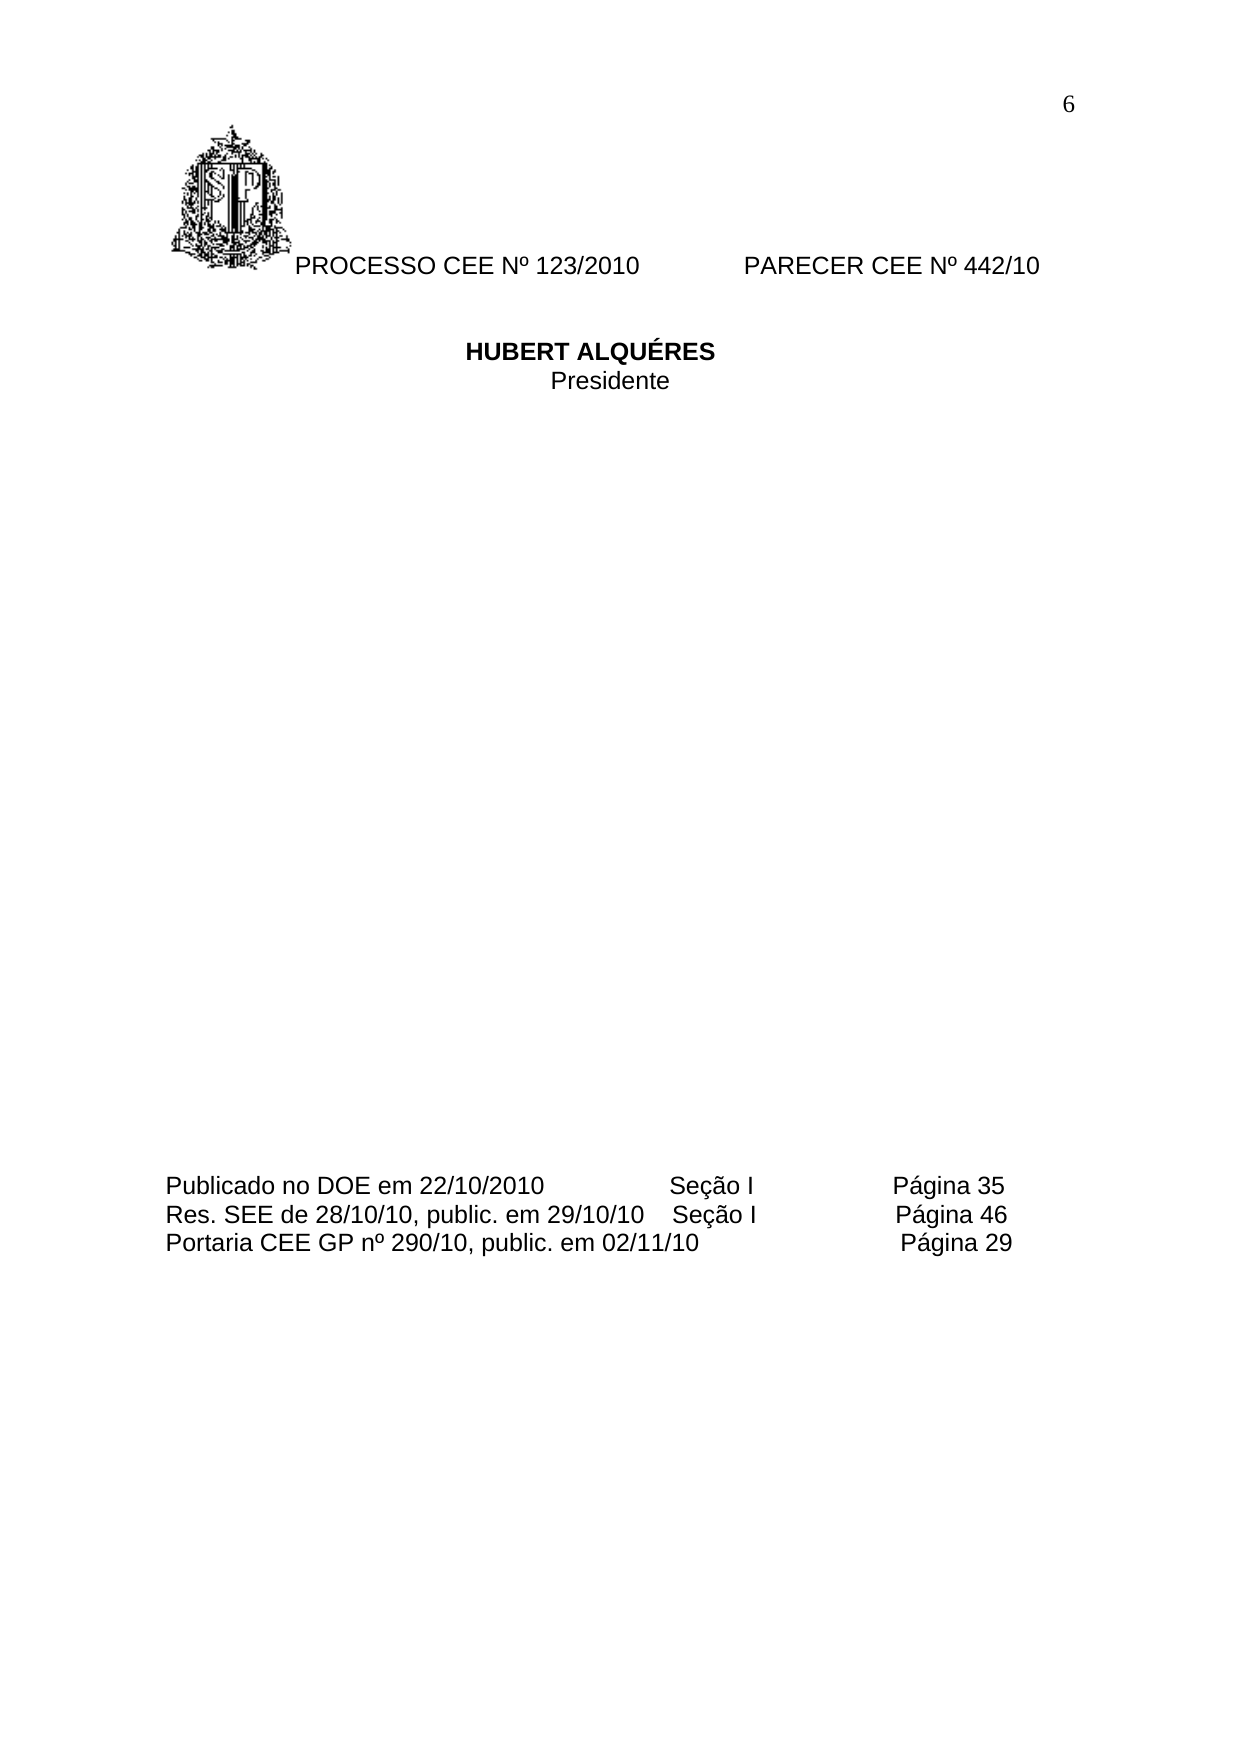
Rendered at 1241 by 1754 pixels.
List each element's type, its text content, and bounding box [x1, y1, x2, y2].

text Res. SEE de 28/10/10, public. em 29/10/10 Seção I Página 46 [165, 1200, 1075, 1228]
text Portaria CEE GP nº 290/10, public. em 02/11/10 Página 29 [165, 1228, 1075, 1257]
subtitle Publicado no DOE em 22/10/2010 Seção I Página 35 [165, 1171, 1075, 1200]
text HUBERT ALQUÉRES [165, 337, 1075, 366]
subtitle Presidente [387, 366, 1075, 395]
